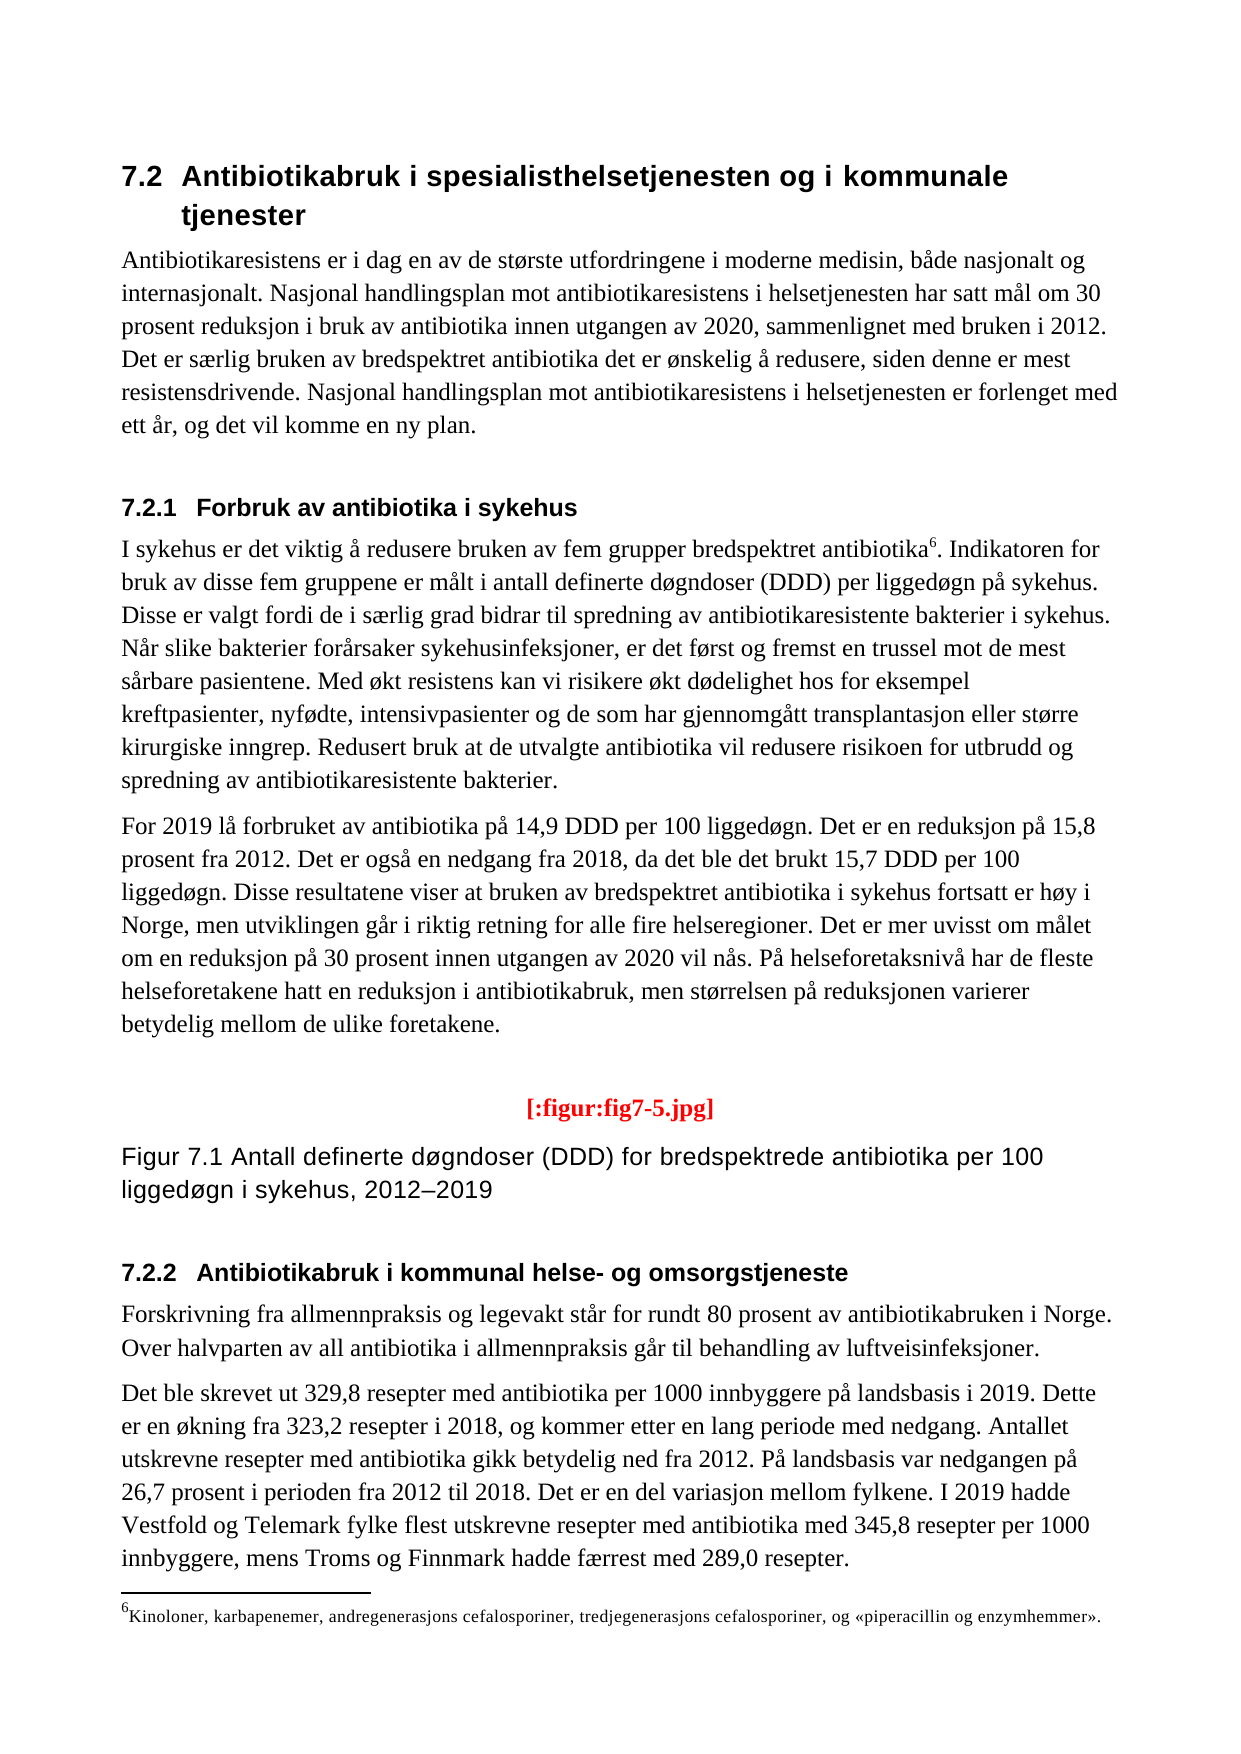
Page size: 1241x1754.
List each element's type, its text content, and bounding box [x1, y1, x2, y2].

text For 2019 lå forbruket av antibiotika på 14,9 DDD per 100 liggedøgn. Det er en reduksjon på 15,8 prosent fra 2012. Det er også en nedgang fra 2018, da det ble det brukt 15,7 DDD per 100 liggedøgn. Disse resultatene viser at bruken av bredspektret antibiotika i sykehus fortsatt er høy i Norge, men utviklingen går i riktig retning for alle fire helseregioner. Det er mer uvisst om målet om en reduksjon på 30 prosent innen utgangen av 2020 vil nås. På helseforetaksnivå har de fleste helseforetakene hatt en reduksjon i antibiotikabruk, men størrelsen på reduksjonen varierer betydelig mellom de ulike foretakene. [121, 811, 1119, 1038]
text Antibiotikaresistens er i dag en av de største utfordringene i moderne medisin, både nasjonalt og internasjonalt. Nasjonal handlingsplan mot antibiotikaresistens i helsetjenesten har satt mål om 30 prosent reduksjon i bruk av antibiotika innen utgangen av 2020, sammenlignet med bruken i 2012. Det er særlig bruken av bredspektret antibiotika det er ønskelig å redusere, siden denne er mest resistensdrivende. Nasjonal handlingsplan mot antibiotikaresistens i helsetjenesten er forlenget med ett år, og det vil komme en ny plan. [121, 245, 1119, 439]
text Antall definerte døgndoser (DDD) for bredspektrede antibiotika per 100 liggedøgn i sykehus, 2012–2019 [121, 1142, 1119, 1204]
text Forskrivning fra allmennpraksis og legevakt står for rundt 80 prosent av antibiotikabruken i Norge. Over halvparten av all antibiotika i allmennpraksis går til behandling av luftveisinfeksjoner. [121, 1299, 1119, 1361]
subtitle Antibiotikabruk i spesialisthelsetjenesten og i kommunale tjenester [121, 159, 1119, 232]
text [:figur:fig7-5.jpg] [121, 1096, 1119, 1121]
text Det ble skrevet ut 329,8 resepter med antibiotika per 1000 innbyggere på landsbasis i 2019. Dette er en økning fra 323,2 resepter i 2018, og kommer etter en lang periode med nedgang. Antallet utskrevne resepter med antibiotika gikk betydelig ned fra 2012. På landsbasis var nedgangen på 26,7 prosent i perioden fra 2012 til 2018. Det er en del variasjon mellom fylkene. I 2019 hadde Vestfold og Telemark fylke flest utskrevne resepter med antibiotika med 345,8 resepter per 1000 innbyggere, mens Troms og Finnmark hadde færrest med 289,0 resepter. [121, 1378, 1119, 1572]
text I sykehus er det viktig å redusere bruken av fem grupper bredspektret antibiotika. Indikatoren for bruk av disse fem gruppene er målt i antall definerte døgndoser (DDD) per liggedøgn på sykehus. Disse er valgt fordi de i særlig grad bidrar til spredning av antibiotikaresistente bakterier i sykehus. Når slike bakterier forårsaker sykehusinfeksjoner, er det først og fremst en trussel mot de mest sårbare pasientene. Med økt resistens kan vi risikere økt dødelighet hos for eksempel kreftpasienter, nyfødte, intensivpasienter og de som har gjennomgått transplantasjon eller større kirurgiske inngrep. Redusert bruk at de utvalgte antibiotika vil redusere risikoen for utbrudd og spredning av antibiotikaresistente bakterier. [121, 534, 1119, 794]
subtitle Forbruk av antibiotika i sykehus [121, 493, 1119, 522]
subtitle Antibiotikabruk i kommunal helse- og omsorgstjeneste [121, 1258, 1119, 1287]
